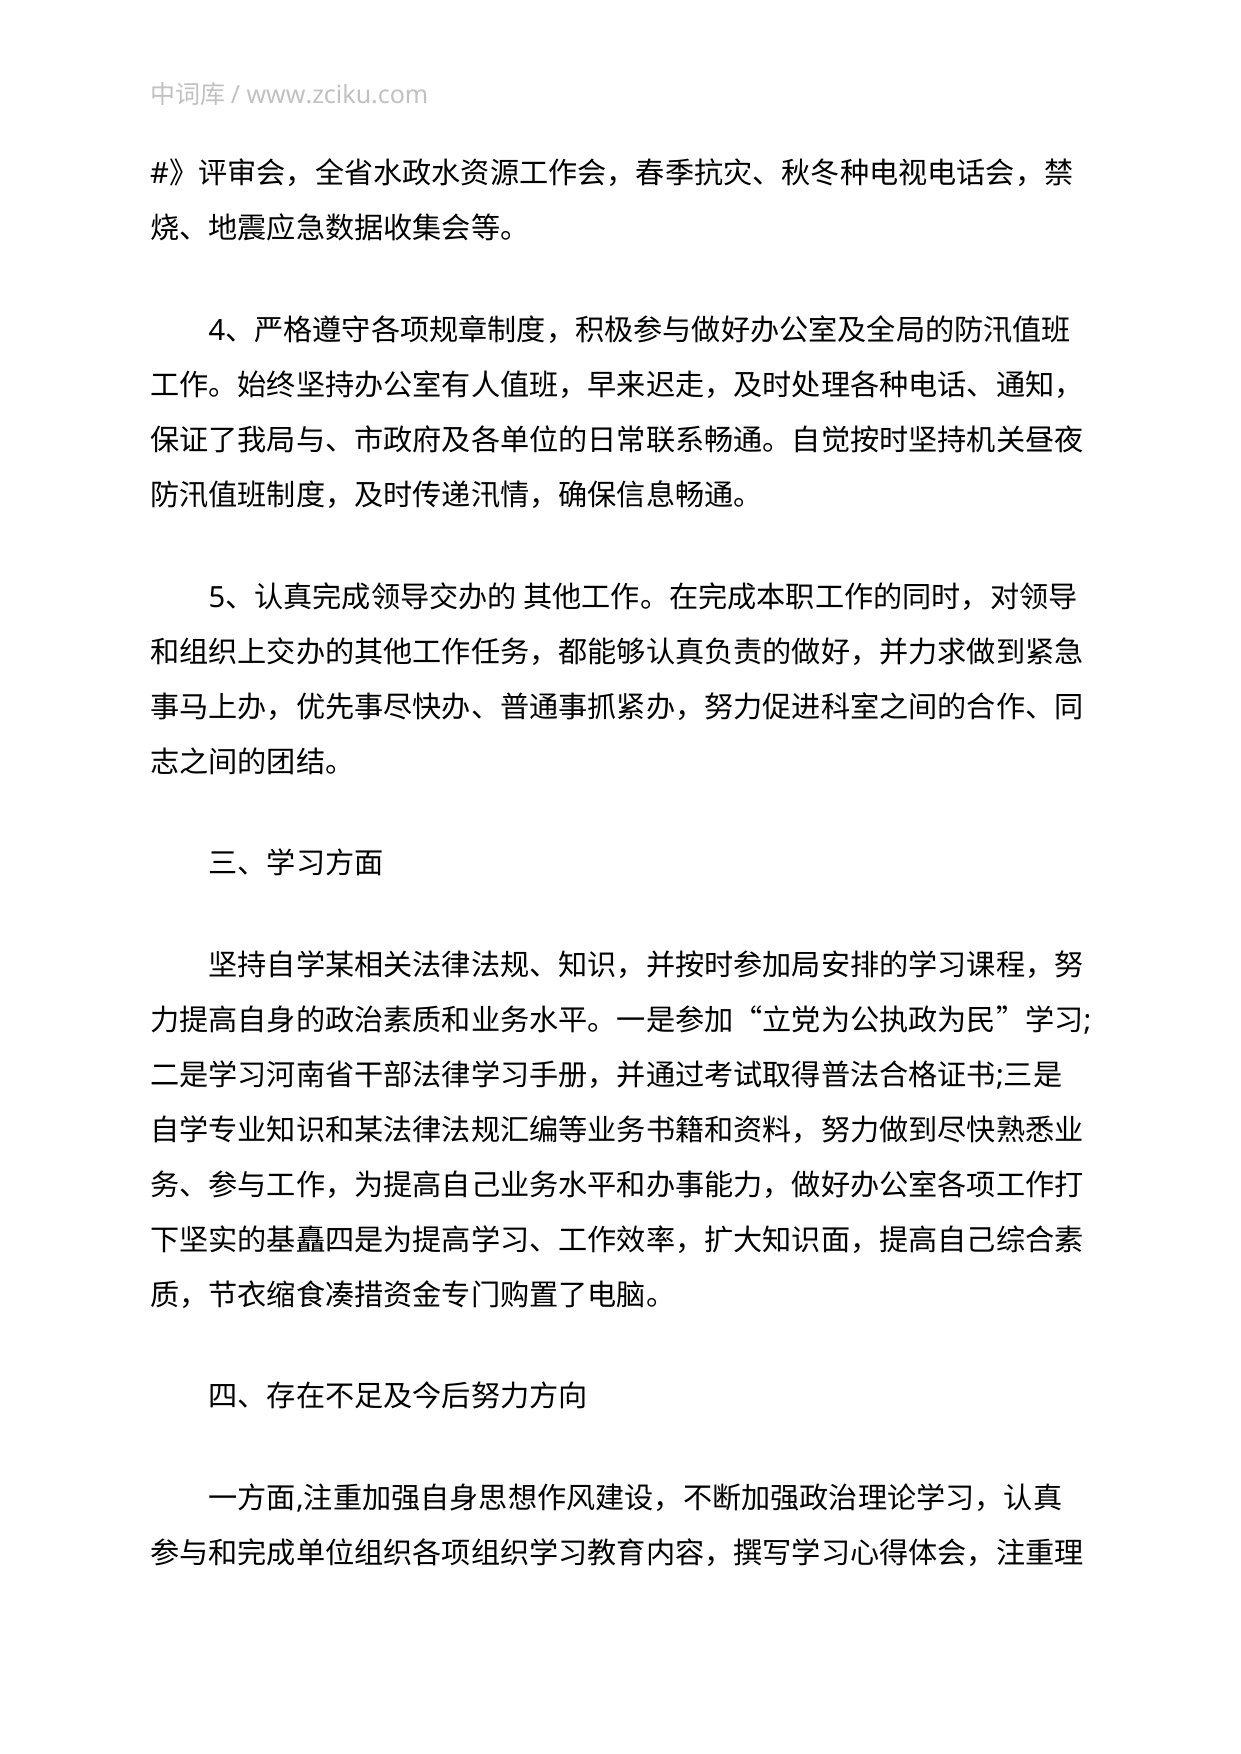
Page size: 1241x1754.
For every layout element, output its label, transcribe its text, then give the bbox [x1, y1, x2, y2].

text 坚持自学某相关法律法规、知识，并按时参加局安排的学习课程，努力提高自身的政治素质和业务水平。一是参加“立党为公执政为民”学习;二是学习河南省干部法律学习手册，并通过考试取得普法合格证书;三是自学专业知识和某法律法规汇编等业务书籍和资料，努力做到尽快熟悉业务、参与工作，为提高自己业务水平和办事能力，做好办公室各项工作打下坚实的基矗四是为提高学习、工作效率，扩大知识面，提高自己综合素质，节衣缩食凑措资金专门购置了电脑。 [150, 942, 1090, 1313]
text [150, 150, 1090, 247]
text 三、学习方面 [150, 840, 1090, 882]
text 5、认真完成领导交办的 其他工作。在完成本职工作的同时，对领导和组织上交办的其他工作任务，都能够认真负责的做好，并力求做到紧急事马上办，优先事尽快办、普通事抓紧办，努力促进科室之间的合作、同志之间的团结。 [150, 573, 1090, 780]
text 四、存在不足及今后努力方向 [150, 1373, 1090, 1415]
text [150, 1475, 1090, 1572]
text 4、严格遵守各项规章制度，积极参与做好办公室及全局的防汛值班工作。始终坚持办公室有人值班，早来迟走，及时处理各种电话、通知，保证了我局与、市政府及各单位的日常联系畅通。自觉按时坚持机关昼夜防汛值班制度，及时传递汛情，确保信息畅通。 [150, 307, 1090, 514]
